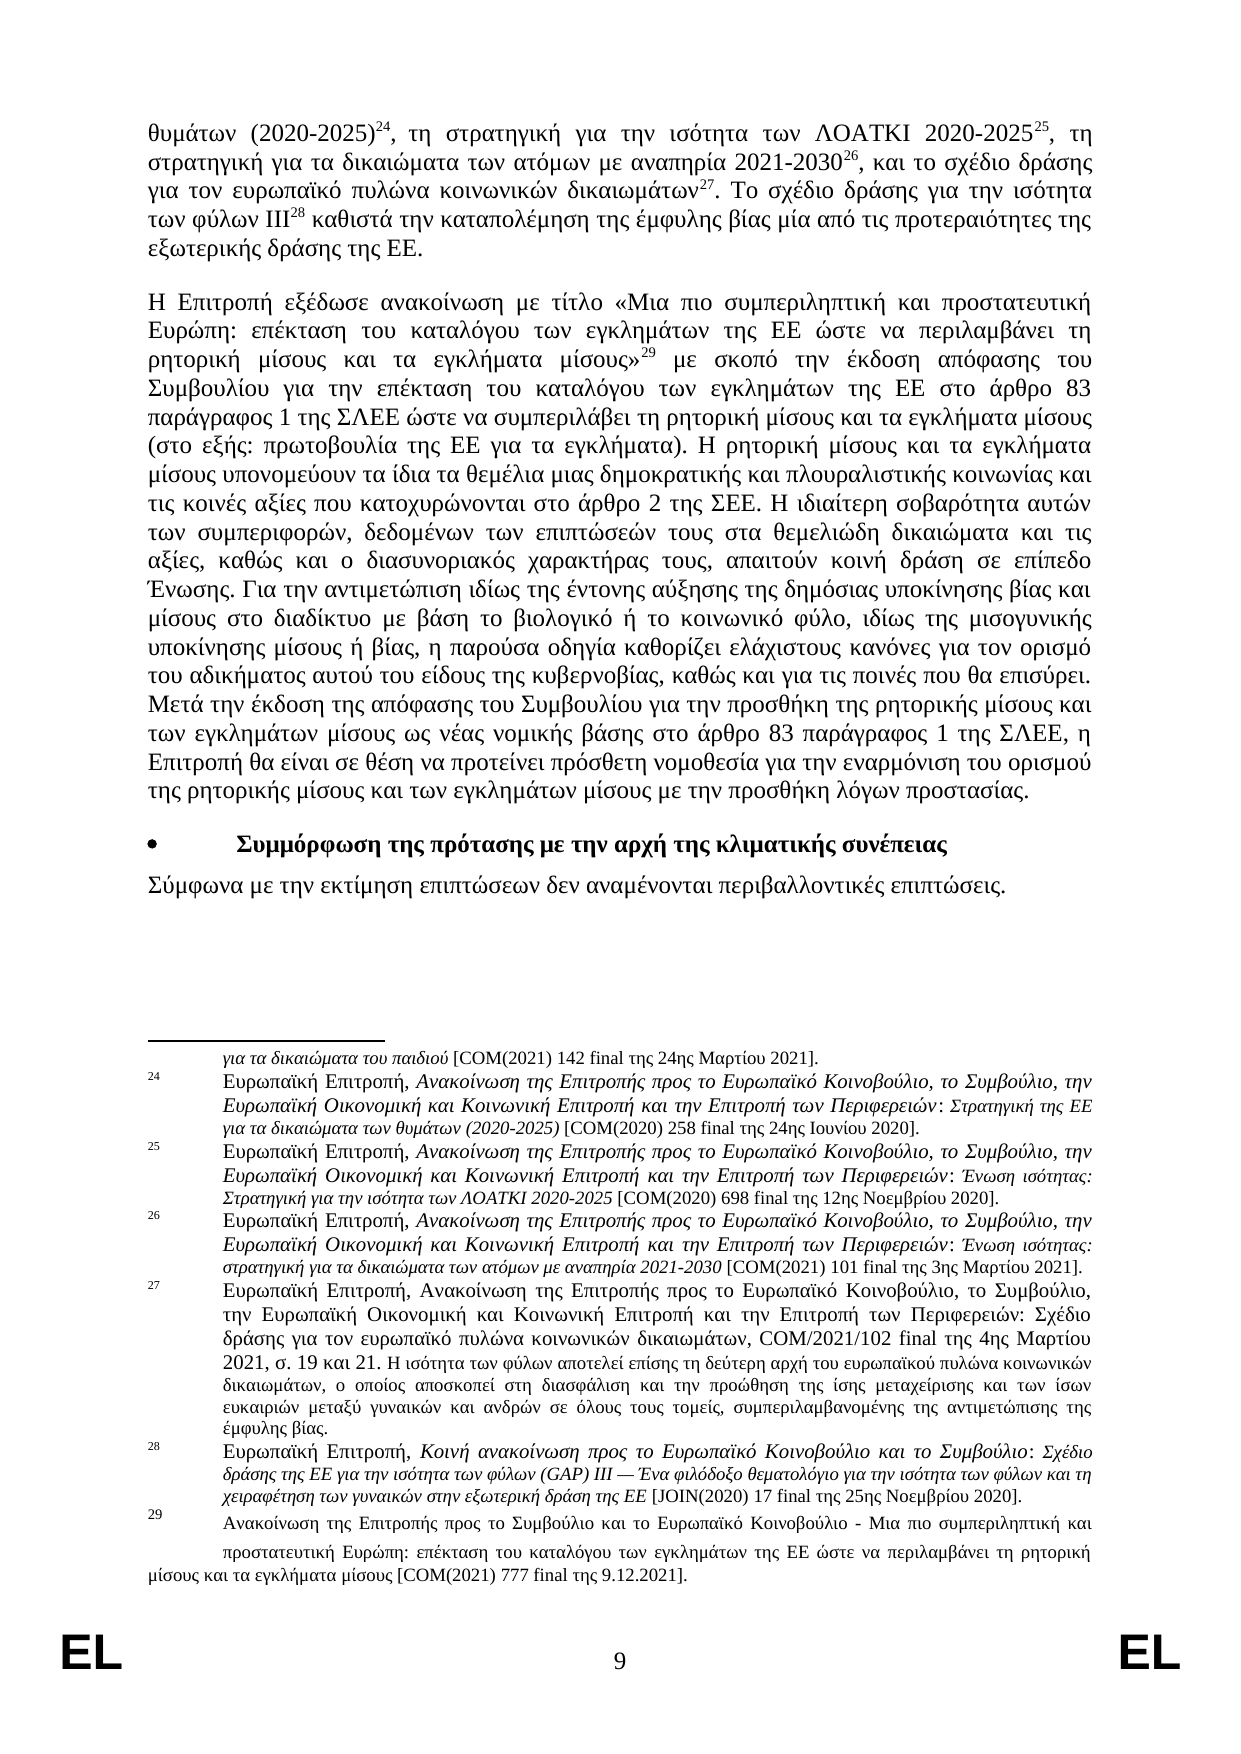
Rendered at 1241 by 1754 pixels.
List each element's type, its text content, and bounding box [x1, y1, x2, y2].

list Συμμόρφωση της πρότασης με την αρχή της κλιματικής συνέπειας [148, 829, 1093, 858]
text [148, 118, 1093, 262]
text Η Επιτροπή εξέδωσε ανακοίνωση με τίτλο «Μια πιο συμπεριληπτική και προστατευτική Ευρώπη: επέκταση του καταλόγου των εγκλημάτων της ΕΕ ώστε να περιλαμβάνει τη ρητορική μίσους και τα εγκλήματα μίσους» με σκοπό την έκδοση απόφασης του Συμβουλίου για την επέκταση του καταλόγου των εγκλημάτων της ΕΕ στο άρθρο 83 παράγραφος 1 της ΣΛΕΕ ώστε να συμπεριλάβει τη ρητορική μίσους και τα εγκλήματα μίσους (στο εξής: πρωτοβουλία της ΕΕ για τα εγκλήματα). Η ρητορική μίσους και τα εγκλήματα μίσους υπονομεύουν τα ίδια τα θεμέλια μιας δημοκρατικής και πλουραλιστικής κοινωνίας και τις κοινές αξίες που κατοχυρώνονται στο άρθρο 2 της ΣΕΕ. Η ιδιαίτερη σοβαρότητα αυτών των συμπεριφορών, δεδομένων των επιπτώσεών τους στα θεμελιώδη δικαιώματα και τις αξίες, καθώς και ο διασυνοριακός χαρακτήρας τους, απαιτούν κοινή δράση σε επίπεδο Ένωσης. Για την αντιμετώπιση ιδίως της έντονης αύξησης της δημόσιας υποκίνησης βίας και μίσους στο διαδίκτυο με βάση το βιολογικό ή το κοινωνικό φύλο, ιδίως της μισογυνικής υποκίνησης μίσους ή βίας, η παρούσα οδηγία καθορίζει ελάχιστους κανόνες για τον ορισμό του αδικήματος αυτού του είδους της κυβερνοβίας, καθώς και για τις ποινές που θα επισύρει. Μετά την έκδοση της απόφασης του Συμβουλίου για την προσθήκη της ρητορικής μίσους και των εγκλημάτων μίσους ως νέας νομικής βάσης στο άρθρο 83 παράγραφος 1 της ΣΛΕΕ, η Επιτροπή θα είναι σε θέση να προτείνει πρόσθετη νομοθεσία για την εναρμόνιση του ορισμού της ρητορικής μίσους και των εγκλημάτων μίσους με την προσθήκη λόγων προστασίας. [148, 287, 1093, 804]
text Σύμφωνα με την εκτίμηση επιπτώσεων δεν αναμένονται περιβαλλοντικές επιπτώσεις. [148, 871, 1093, 899]
